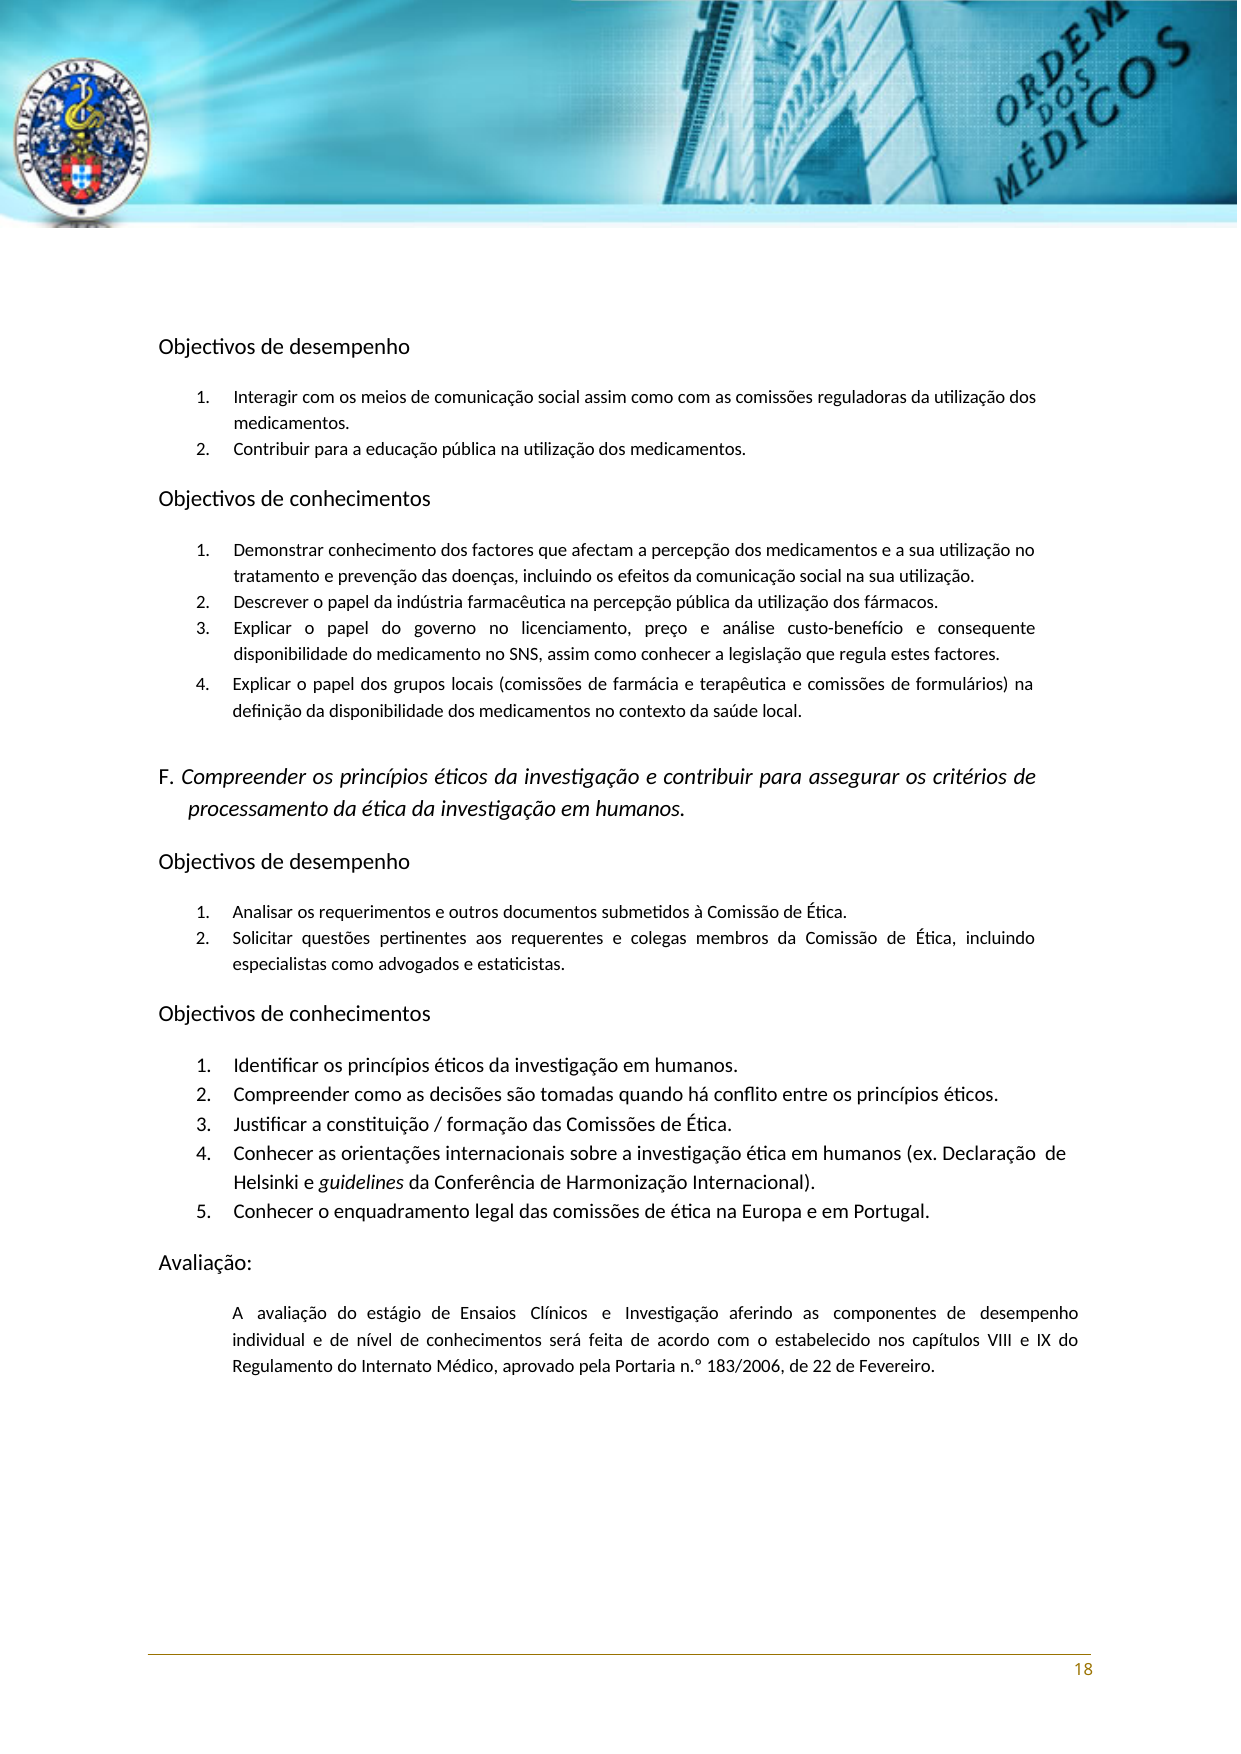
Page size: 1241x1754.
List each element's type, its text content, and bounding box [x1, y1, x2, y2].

subtitle Identificar os princípios éticos da investigação em humanos. [196, 1052, 1092, 1078]
list Conhecer as orientações internacionais sobre a investigação ética em humanos (ex. Declaração de Helsinki e guidelines da Conferência de Harmonização Internacional). [196, 1140, 1080, 1194]
list Compreender como as decisões são tomadas quando há conflito entre os princípios éticos. [196, 1082, 1092, 1107]
list Compreender os princípios éticos da investigação e contribuir para assegurar os critérios de processamento da ética da investigação em humanos. [158, 762, 1080, 822]
list Demonstrar conhecimento dos factores que afectam a percepção dos medicamentos e a sua utilização no tratamento e prevenção das doenças, incluindo os efeitos da comunicação social na sua utilização. [196, 538, 1079, 587]
picture [0, 0, 1237, 228]
list Descrever o papel da indústria farmacêutica na percepção pública da utilização dos fármacos. [196, 590, 1092, 613]
list Justificar a constituição / formação das Comissões de Ética. [196, 1111, 1092, 1136]
list Explicar o papel do governo no licenciamento, preço e análise custo-benefício e consequente disponibilidade do medicamento no SNS, assim como conhecer a legislação que regula estes factores. [196, 616, 1080, 665]
text Objectivos de desempenho [158, 332, 1092, 360]
text A avaliação do estágio de Ensaios Clínicos e Investigação aferindo as componentes de desempenho individual e de nível de conhecimentos será feita de acordo com o estabelecido nos capítulos VIII e IX do Regulamento do Internato Médico, aprovado pela Portaria n.º 183/2006, de 22 de Fevereiro. [232, 1301, 1080, 1377]
list Contribuir para a educação pública na utilização dos medicamentos. [196, 438, 1092, 460]
list Conhecer o enquadramento legal das comissões de ética na Europa e em Portugal. [196, 1198, 1092, 1224]
list Interagir com os meios de comunicação social assim como com as comissões reguladoras da utilização dos medicamentos. [196, 385, 1079, 434]
list Solicitar questões pertinentes aos requerentes e colegas membros da Comissão de Ética, incluindo especialistas como advogados e estaticistas. [196, 926, 1080, 975]
subtitle Objectivos de conhecimentos [158, 484, 1092, 512]
subtitle Objectivos de conhecimentos [158, 999, 1092, 1027]
list Explicar o papel dos grupos locais (comissões de farmácia e terapêutica e comissões de formulários) na definição da disponibilidade dos medicamentos no contexto da saúde local. [196, 672, 1079, 722]
text Avaliação: [158, 1248, 1092, 1276]
list Analisar os requerimentos e outros documentos submetidos à Comissão de Ética. [196, 900, 1092, 923]
text Objectivos de desempenho [158, 847, 1092, 875]
